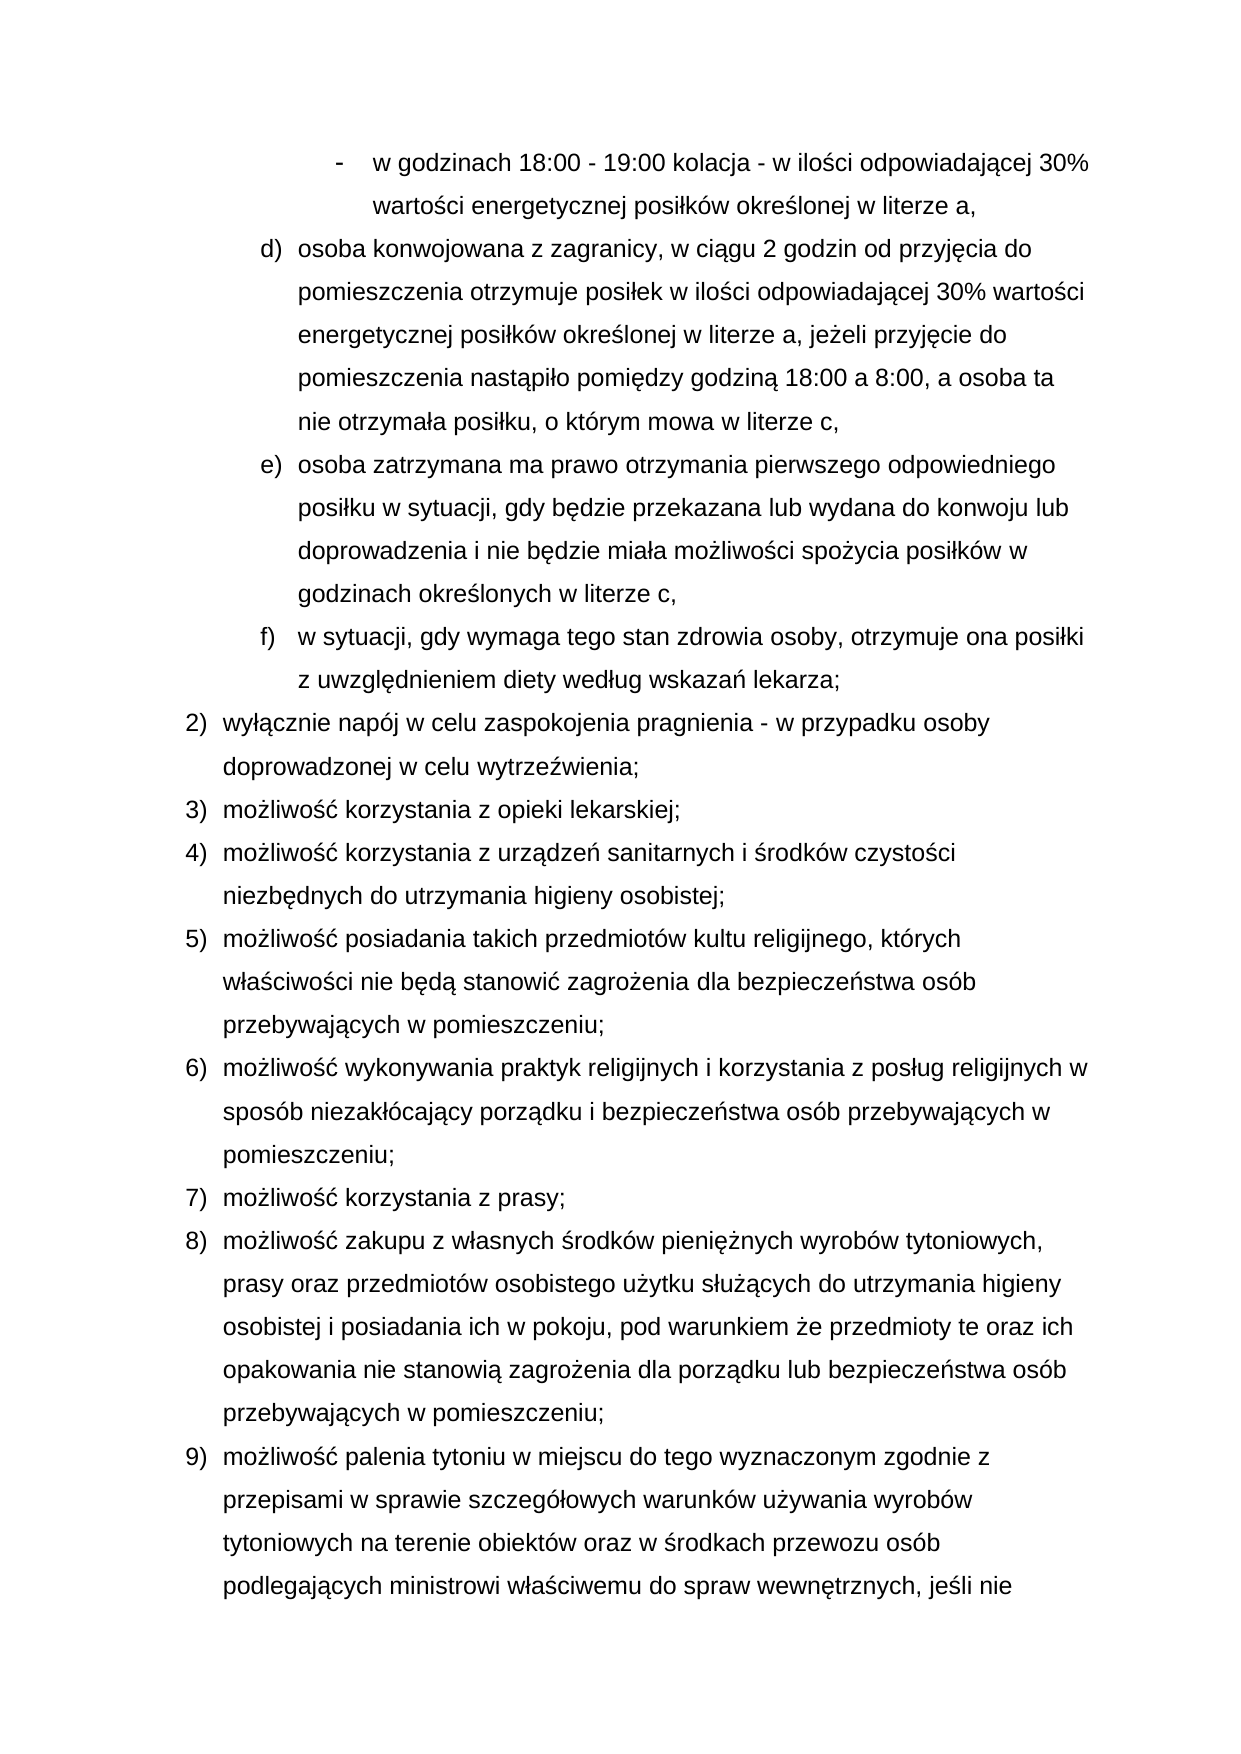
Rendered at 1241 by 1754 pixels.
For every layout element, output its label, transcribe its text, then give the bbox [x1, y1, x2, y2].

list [185, 1441, 1093, 1599]
list wyłącznie napój w celu zaspokojenia pragnienia - w przypadku osoby doprowadzonej w celu wytrzeźwienia; [185, 708, 1093, 780]
list w sytuacji, gdy wymaga tego stan zdrowia osoby, otrzymuje ona posiłki z uwzględnieniem diety według wskazań lekarza; [260, 622, 1093, 694]
list w godzinach 18:00 - 19:00 kolacja - w ilości odpowiadającej 30% wartości energetycznej posiłków określonej w literze a, [335, 148, 1093, 219]
list możliwość korzystania z urządzeń sanitarnych i środków czystości niezbędnych do utrzymania higieny osobistej; [185, 838, 1093, 909]
list osoba konwojowana z zagranicy, w ciągu 2 godzin od przyjęcia do pomieszczenia otrzymuje posiłek w ilości odpowiadającej 30% wartości energetycznej posiłków określonej w literze a, jeżeli przyjęcie do pomieszczenia nastąpiło pomiędzy godziną 18:00 a 8:00, a osoba ta nie otrzymała posiłku, o którym mowa w literze c, [260, 234, 1093, 435]
list możliwość posiadania takich przedmiotów kultu religijnego, których właściwości nie będą stanowić zagrożenia dla bezpieczeństwa osób przebywających w pomieszczeniu; [185, 924, 1093, 1039]
list możliwość korzystania z prasy; [185, 1183, 1093, 1211]
list osoba zatrzymana ma prawo otrzymania pierwszego odpowiedniego posiłku w sytuacji, gdy będzie przekazana lub wydana do konwoju lub doprowadzenia i nie będzie miała możliwości spożycia posiłków w godzinach określonych w literze c, [260, 449, 1093, 608]
list możliwość wykonywania praktyk religijnych i korzystania z posług religijnych w sposób niezakłócający porządku i bezpieczeństwa osób przebywających w pomieszczeniu; [185, 1053, 1093, 1168]
list możliwość korzystania z opieki lekarskiej; [185, 794, 1093, 823]
list możliwość zakupu z własnych środków pieniężnych wyrobów tytoniowych, prasy oraz przedmiotów osobistego użytku służących do utrzymania higieny osobistej i posiadania ich w pokoju, pod warunkiem że przedmioty te oraz ich opakowania nie stanowią zagrożenia dla porządku lub bezpieczeństwa osób przebywających w pomieszczeniu; [185, 1226, 1093, 1427]
